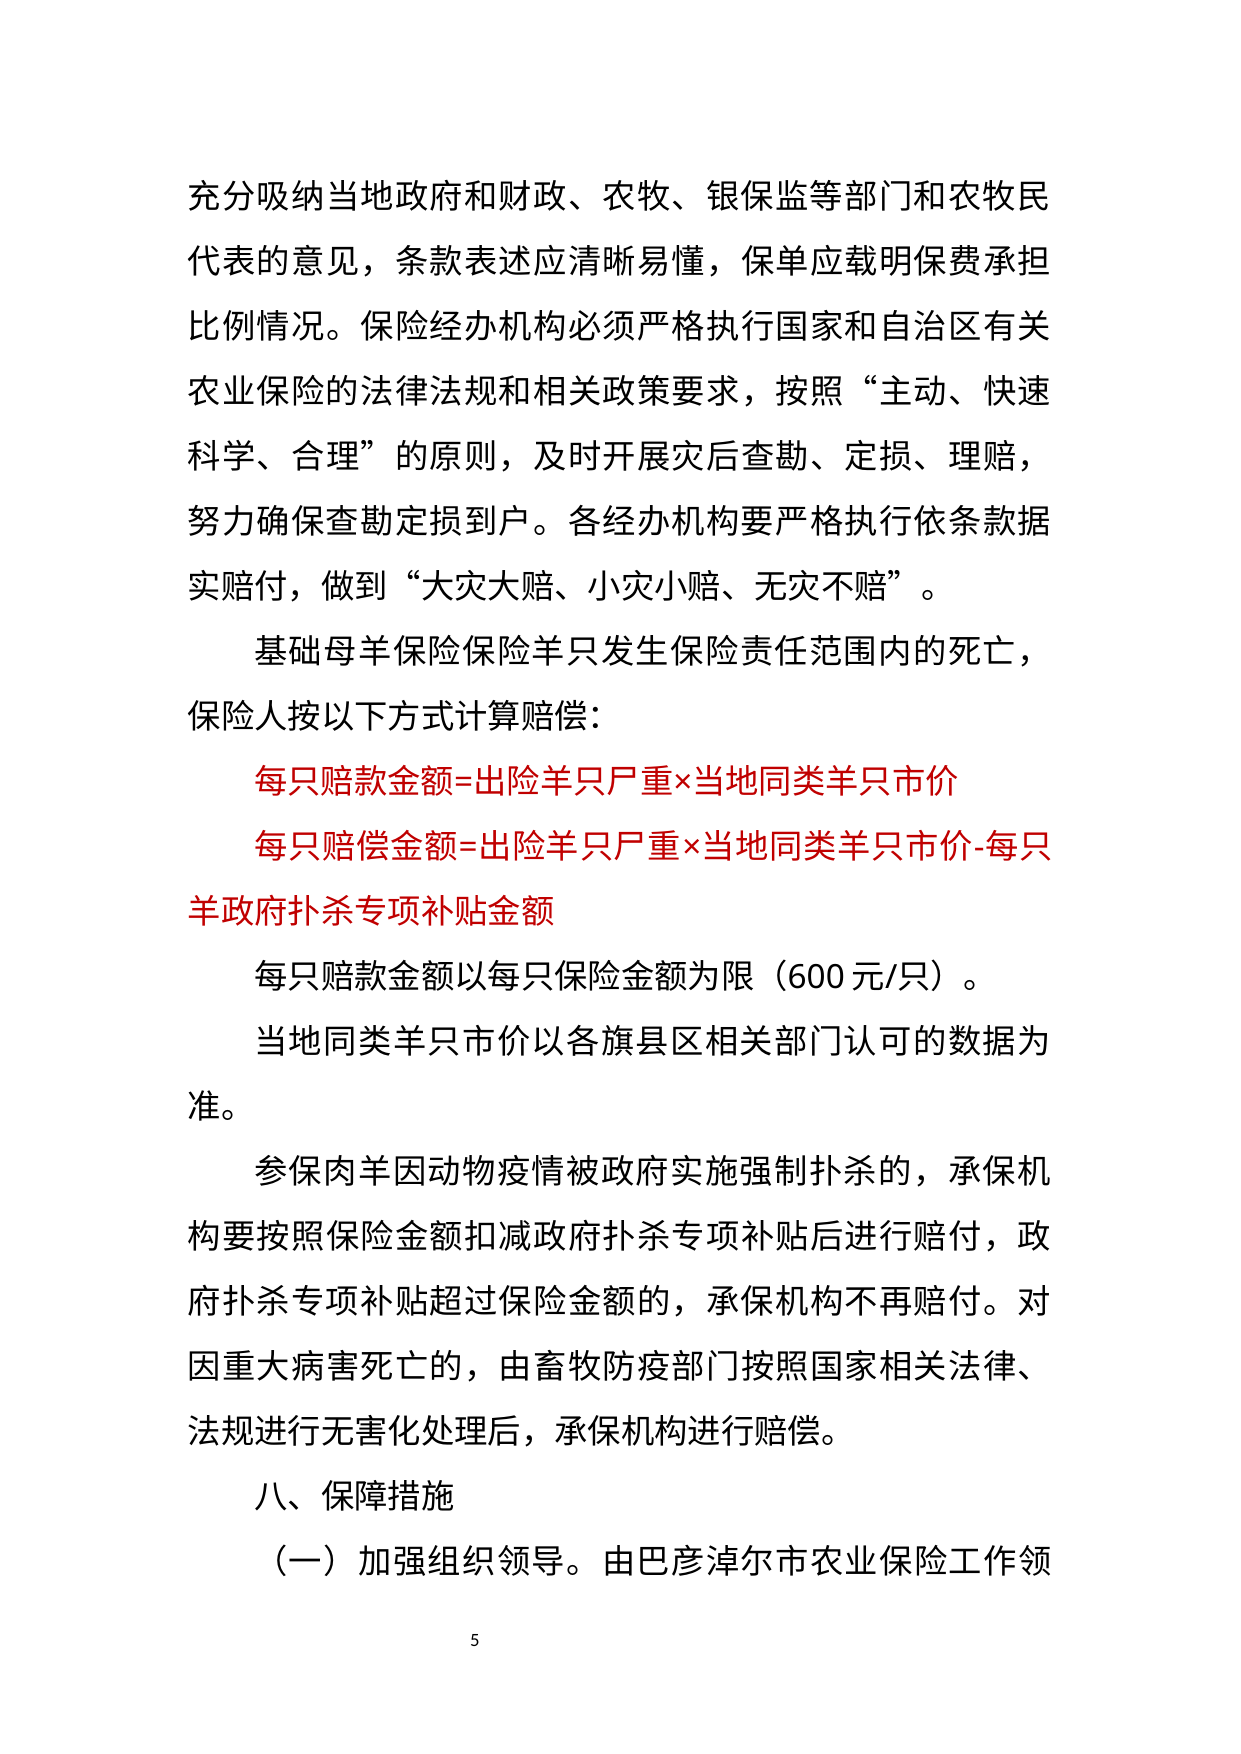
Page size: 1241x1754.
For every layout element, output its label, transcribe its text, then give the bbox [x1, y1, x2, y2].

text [187, 1527, 1053, 1592]
text 每只赔款金额以每只保险金额为限（600元/只）。 [187, 942, 1053, 1007]
text 八、保障措施 [187, 1462, 1053, 1527]
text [187, 162, 1053, 617]
text 每只赔偿金额=出险羊只尸重×当地同类羊只市价-每只羊政府扑杀专项补贴金额 [187, 812, 1053, 942]
text 基础母羊保险保险羊只发生保险责任范围内的死亡，保险人按以下方式计算赔偿： [187, 617, 1053, 747]
text 当地同类羊只市价以各旗县区相关部门认可的数据为准。 [187, 1007, 1053, 1137]
text 每只赔款金额=出险羊只尸重×当地同类羊只市价 [254, 747, 1053, 812]
text 参保肉羊因动物疫情被政府实施强制扑杀的，承保机构要按照保险金额扣减政府扑杀专项补贴后进行赔付，政府扑杀专项补贴超过保险金额的，承保机构不再赔付。对因重大病害死亡的，由畜牧防疫部门按照国家相关法律、法规进行无害化处理后，承保机构进行赔偿。 [187, 1137, 1053, 1462]
